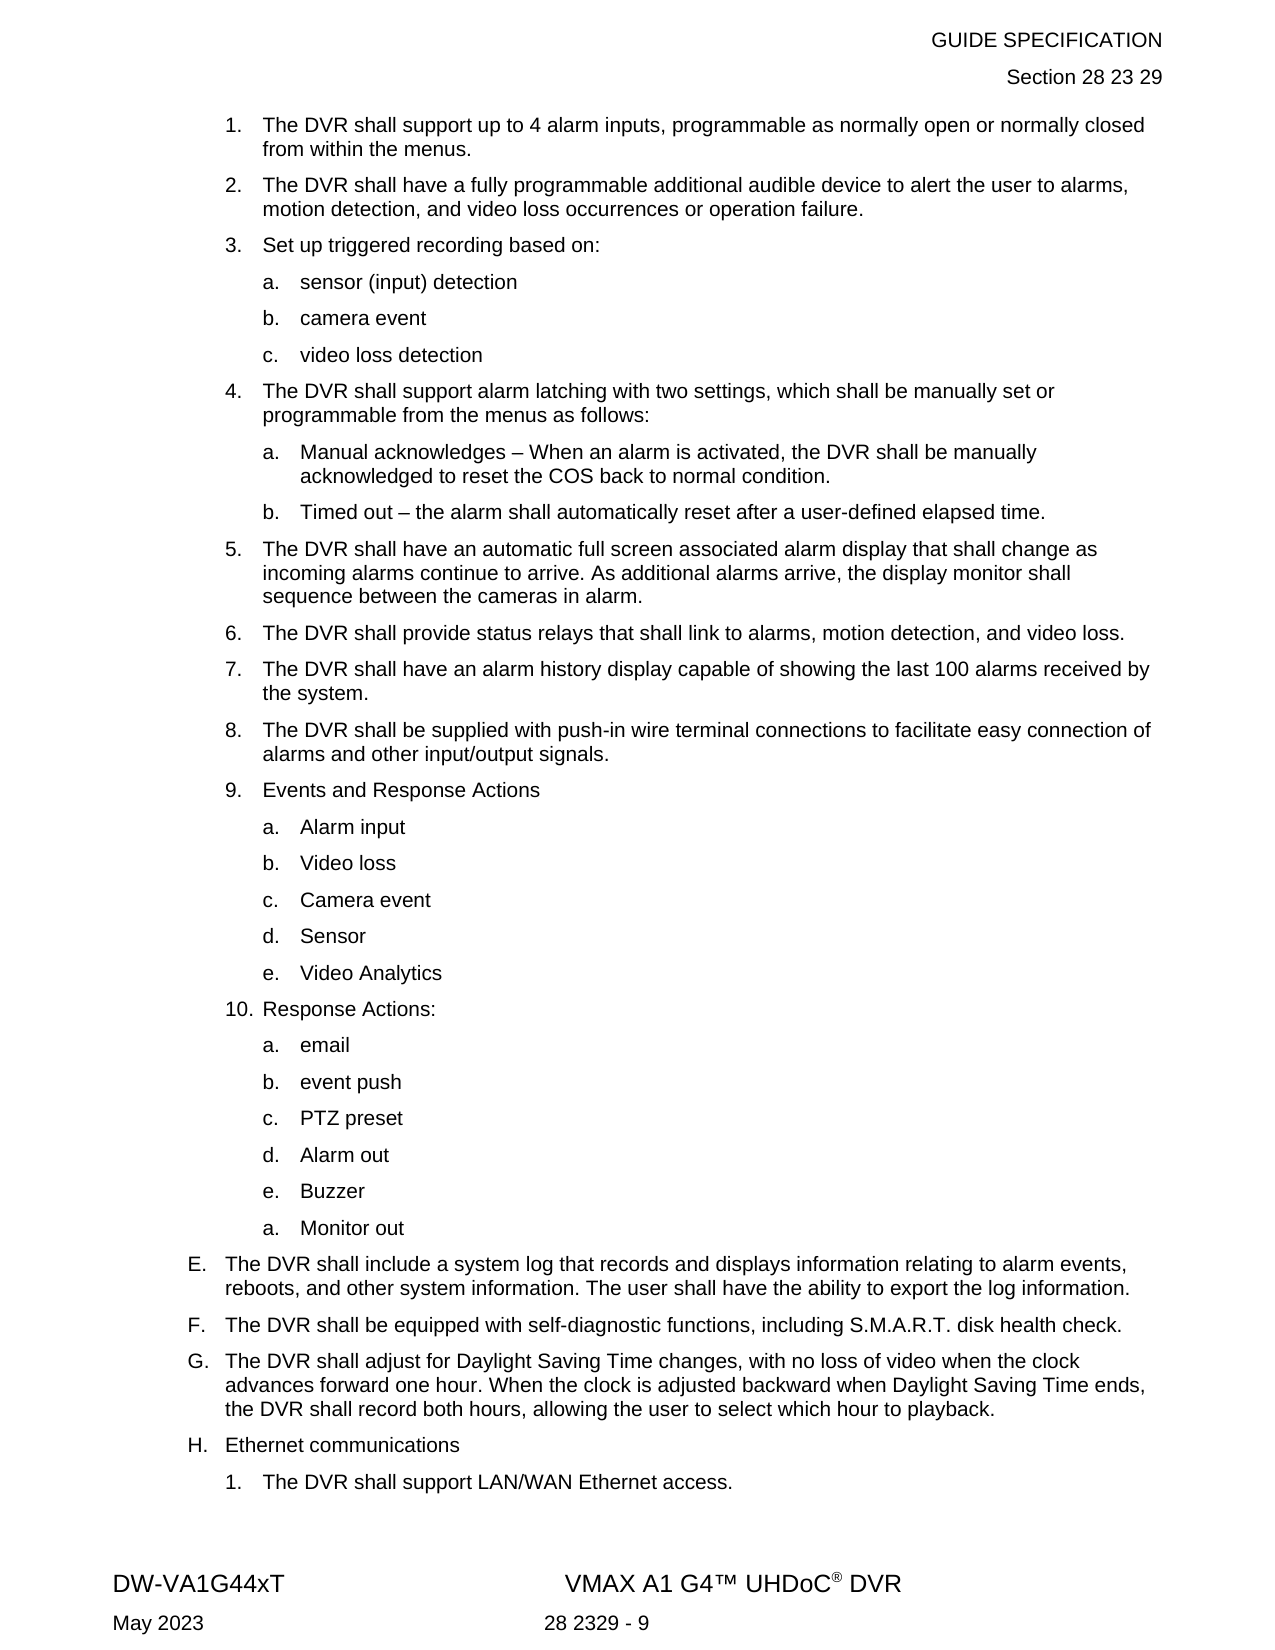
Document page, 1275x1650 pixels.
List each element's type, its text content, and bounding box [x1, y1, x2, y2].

list video loss detection [262, 343, 1162, 367]
list Events and Response Actions [225, 778, 1162, 802]
list Manual acknowledges – When an alarm is activated, the DVR shall be manually acknowledged to reset the COS back to normal condition. [262, 439, 1162, 487]
list Sensor [262, 924, 1162, 948]
list The DVR shall be supplied with push-in wire terminal connections to facilitate easy connection of alarms and other input/output signals. [225, 718, 1162, 766]
list Buzzer [262, 1179, 1162, 1203]
list The DVR shall provide status relays that shall link to alarms, motion detection, and video loss. [225, 621, 1162, 645]
list The DVR shall support alarm latching with two settings, which shall be manually set or programmable from the menus as follows: [225, 379, 1162, 427]
list Camera event [262, 887, 1162, 911]
list event push [262, 1070, 1162, 1094]
list Alarm out [262, 1143, 1162, 1167]
list Video loss [262, 851, 1162, 875]
list Ethernet communications [187, 1433, 1162, 1457]
list The DVR shall include a system log that records and displays information relating to alarm events, reboots, and other system information. The user shall have the ability to export the log information. [187, 1252, 1162, 1300]
list Video Analytics [262, 960, 1162, 984]
list The DVR shall support LAN/WAN Ethernet access. [225, 1470, 1162, 1494]
list PTZ preset [262, 1106, 1162, 1130]
list camera event [262, 306, 1162, 330]
list Alarm input [262, 814, 1162, 838]
list Monitor out [262, 1216, 1162, 1239]
list Timed out – the alarm shall automatically reset after a user-defined elapsed time. [262, 500, 1162, 524]
list The DVR shall adjust for Daylight Saving Time changes, with no loss of video when the clock advances forward one hour. When the clock is adjusted backward when Daylight Saving Time ends, the DVR shall record both hours, allowing the user to select which hour to playback. [187, 1349, 1162, 1421]
list The DVR shall have an automatic full screen associated alarm display that shall change as incoming alarms continue to arrive. As additional alarms arrive, the display monitor shall sequence between the cameras in alarm. [225, 536, 1162, 608]
list The DVR shall be equipped with self-diagnostic functions, including S.M.A.R.T. disk health check. [187, 1312, 1162, 1336]
list sensor (input) detection [262, 270, 1162, 294]
list The DVR shall support up to 4 alarm inputs, programmable as normally open or normally closed from within the menus. [225, 112, 1162, 160]
list The DVR shall have an alarm history display capable of showing the last 100 alarms received by the system. [225, 657, 1162, 705]
list Response Actions: [225, 997, 1162, 1021]
list email [262, 1033, 1162, 1057]
list The DVR shall have a fully programmable additional audible device to alert the user to alarms, motion detection, and video loss occurrences or operation failure. [225, 173, 1162, 221]
list Set up triggered recording based on: [225, 233, 1162, 257]
